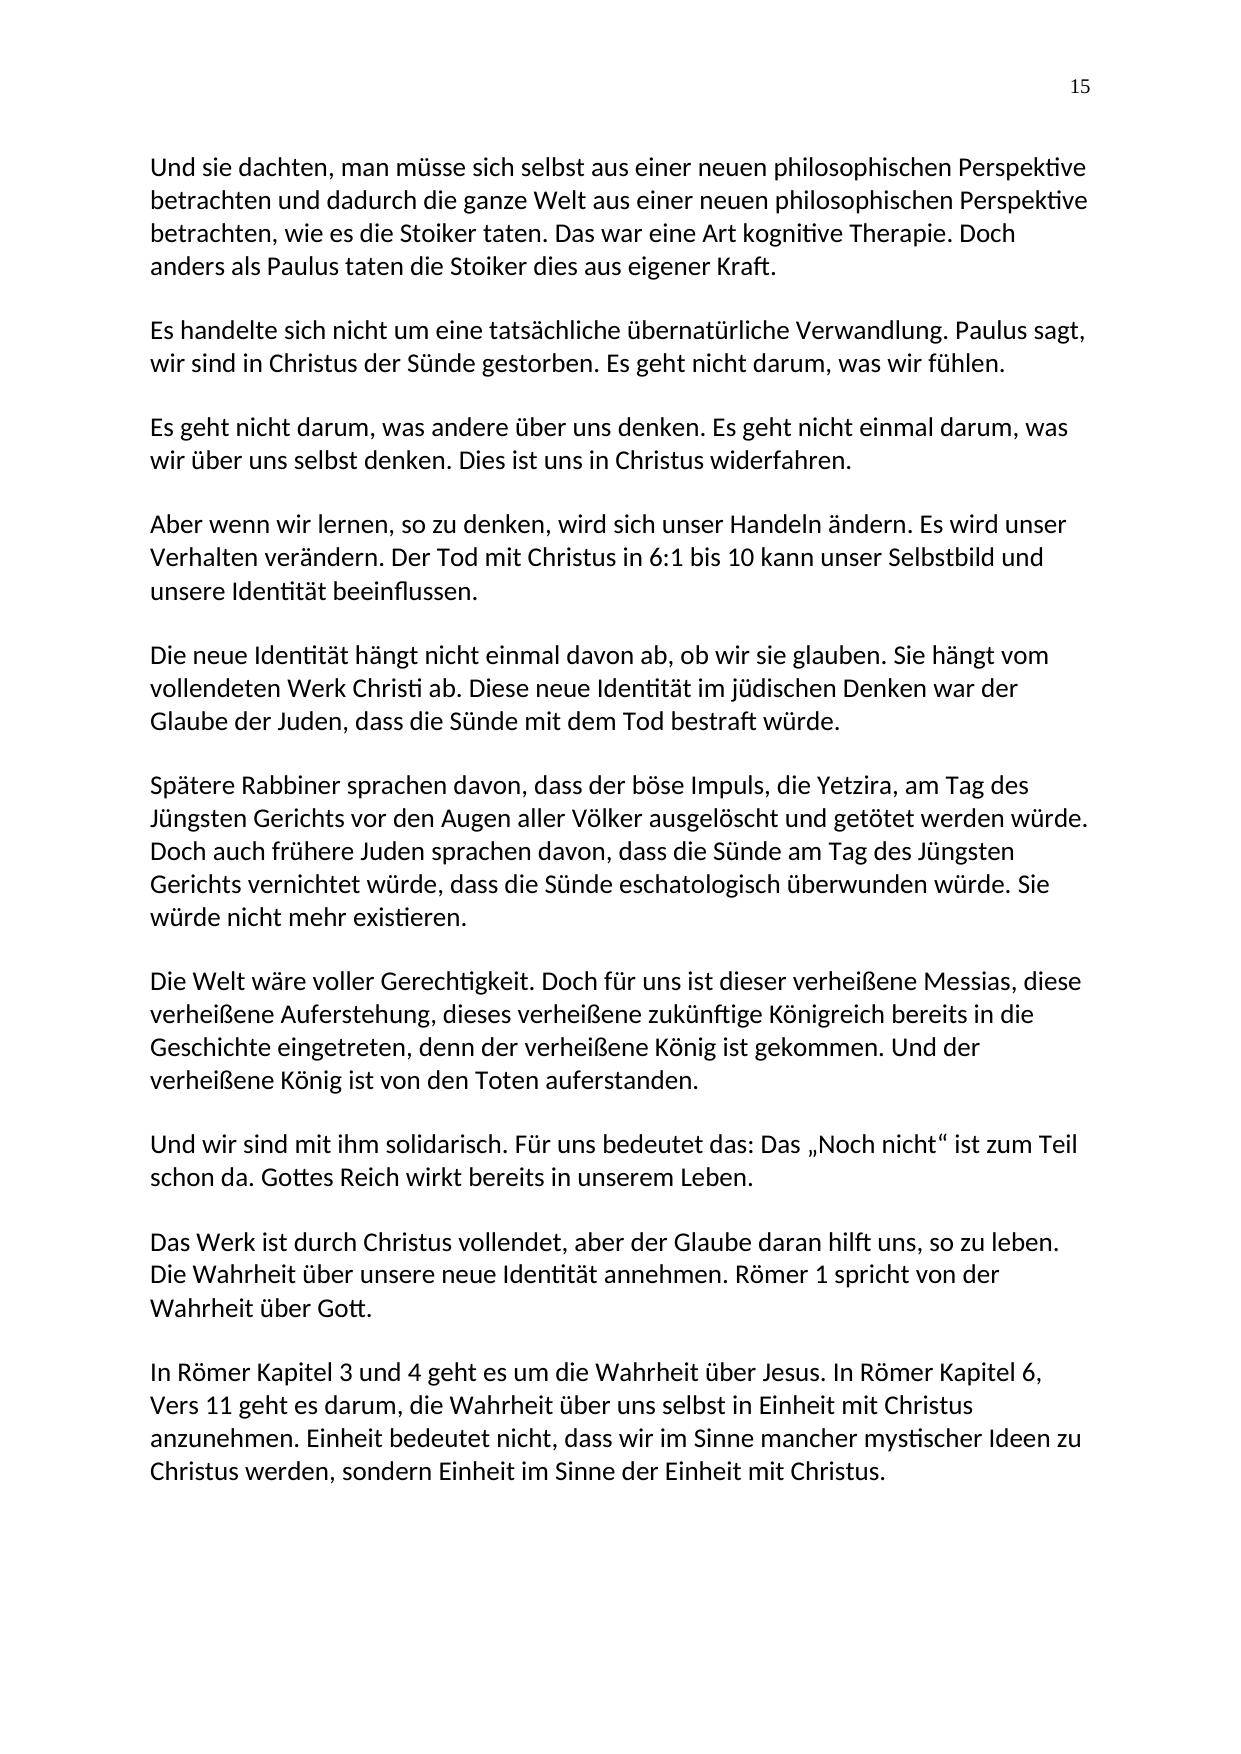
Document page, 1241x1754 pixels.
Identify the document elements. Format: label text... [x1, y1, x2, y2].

text Das Werk ist durch Christus vollendet, aber der Glaube daran hilft uns, so zu leben. Die Wahrheit über unsere neue Identität annehmen. Römer 1 spricht von der Wahrheit über Gott. [150, 1225, 1090, 1324]
text In Römer Kapitel 3 und 4 geht es um die Wahrheit über Jesus. In Römer Kapitel 6, Vers 11 geht es darum, die Wahrheit über uns selbst in Einheit mit Christus anzunehmen. Einheit bedeutet nicht, dass wir im Sinne mancher mystischer Ideen zu Christus werden, sondern Einheit im Sinne der Einheit mit Christus. [150, 1355, 1090, 1487]
text Es geht nicht darum, was andere über uns denken. Es geht nicht einmal darum, was wir über uns selbst denken. Dies ist uns in Christus widerfahren. [150, 410, 1090, 476]
text Aber wenn wir lernen, so zu denken, wird sich unser Handeln ändern. Es wird unser Verhalten verändern. Der Tod mit Christus in 6:1 bis 10 kann unser Selbstbild und unsere Identität beeinflussen. [150, 508, 1090, 607]
text Die Welt wäre voller Gerechtigkeit. Doch für uns ist dieser verheißene Messias, diese verheißene Auferstehung, dieses verheißene zukünftige Königreich bereits in die Geschichte eingetreten, denn der verheißene König ist gekommen. Und der verheißene König ist von den Toten auferstanden. [150, 964, 1090, 1096]
text Und wir sind mit ihm solidarisch. Für uns bedeutet das: Das „Noch nicht“ ist zum Teil schon da. Gottes Reich wirkt bereits in unserem Leben. [150, 1127, 1090, 1193]
text Spätere Rabbiner sprachen davon, dass der böse Impuls, die Yetzira, am Tag des Jüngsten Gerichts vor den Augen aller Völker ausgelöscht und getötet werden würde. Doch auch frühere Juden sprachen davon, dass die Sünde am Tag des Jüngsten Gerichts vernichtet würde, dass die Sünde eschatologisch überwunden würde. Sie würde nicht mehr existieren. [150, 768, 1090, 933]
text Und sie dachten, man müsse sich selbst aus einer neuen philosophischen Perspektive betrachten und dadurch die ganze Welt aus einer neuen philosophischen Perspektive betrachten, wie es die Stoiker taten. Das war eine Art kognitive Therapie. Doch anders als Paulus taten die Stoiker dies aus eigener Kraft. [150, 150, 1090, 282]
text Die neue Identität hängt nicht einmal davon ab, ob wir sie glauben. Sie hängt vom vollendeten Werk Christi ab. Diese neue Identität im jüdischen Denken war der Glaube der Juden, dass die Sünde mit dem Tod bestraft würde. [150, 638, 1090, 737]
text Es handelte sich nicht um eine tatsächliche übernatürliche Verwandlung. Paulus sagt, wir sind in Christus der Sünde gestorben. Es geht nicht darum, was wir fühlen. [150, 313, 1090, 379]
